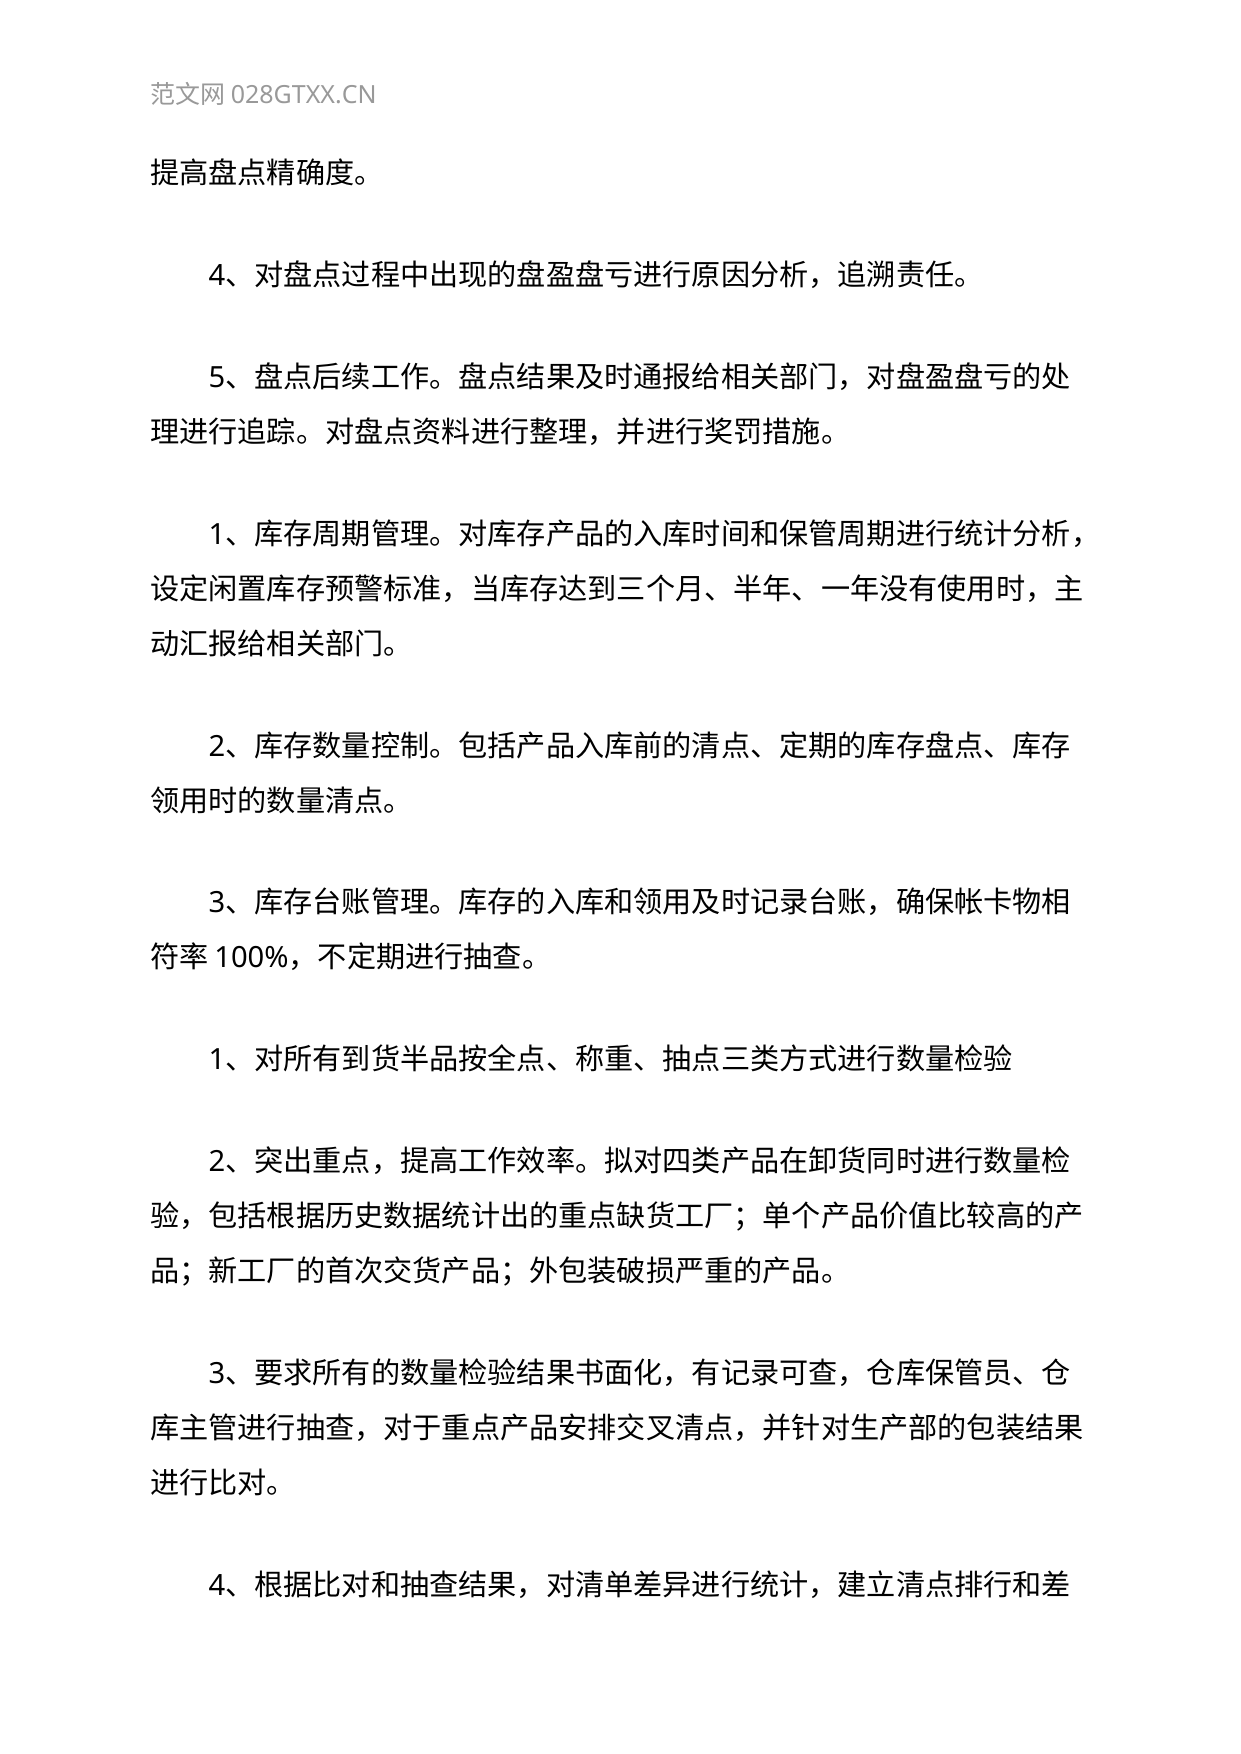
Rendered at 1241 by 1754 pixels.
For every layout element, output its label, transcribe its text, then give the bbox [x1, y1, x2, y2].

text 1、对所有到货半品按全点、称重、抽点三类方式进行数量检验 [150, 1036, 1090, 1078]
text 2、突出重点，提高工作效率。拟对四类产品在卸货同时进行数量检验，包括根据历史数据统计出的重点缺货工厂；单个产品价值比较高的产品；新工厂的首次交货产品；外包装破损严重的产品。 [150, 1138, 1090, 1290]
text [150, 150, 1090, 192]
text 5、盘点后续工作。盘点结果及时通报给相关部门，对盘盈盘亏的处理进行追踪。对盘点资料进行整理，并进行奖罚措施。 [150, 354, 1090, 451]
text 1、库存周期管理。对库存产品的入库时间和保管周期进行统计分析，设定闲置库存预警标准，当库存达到三个月、半年、一年没有使用时，主动汇报给相关部门。 [150, 511, 1090, 663]
text 2、库存数量控制。包括产品入库前的清点、定期的库存盘点、库存领用时的数量清点。 [150, 722, 1090, 819]
text 4、对盘点过程中出现的盘盈盘亏进行原因分析，追溯责任。 [150, 252, 1090, 294]
text 3、库存台账管理。库存的入库和领用及时记录台账，确保帐卡物相符率100%，不定期进行抽查。 [150, 879, 1090, 976]
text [150, 1561, 1090, 1604]
text 3、要求所有的数量检验结果书面化，有记录可查，仓库保管员、仓库主管进行抽查，对于重点产品安排交叉清点，并针对生产部的包装结果进行比对。 [150, 1349, 1090, 1502]
